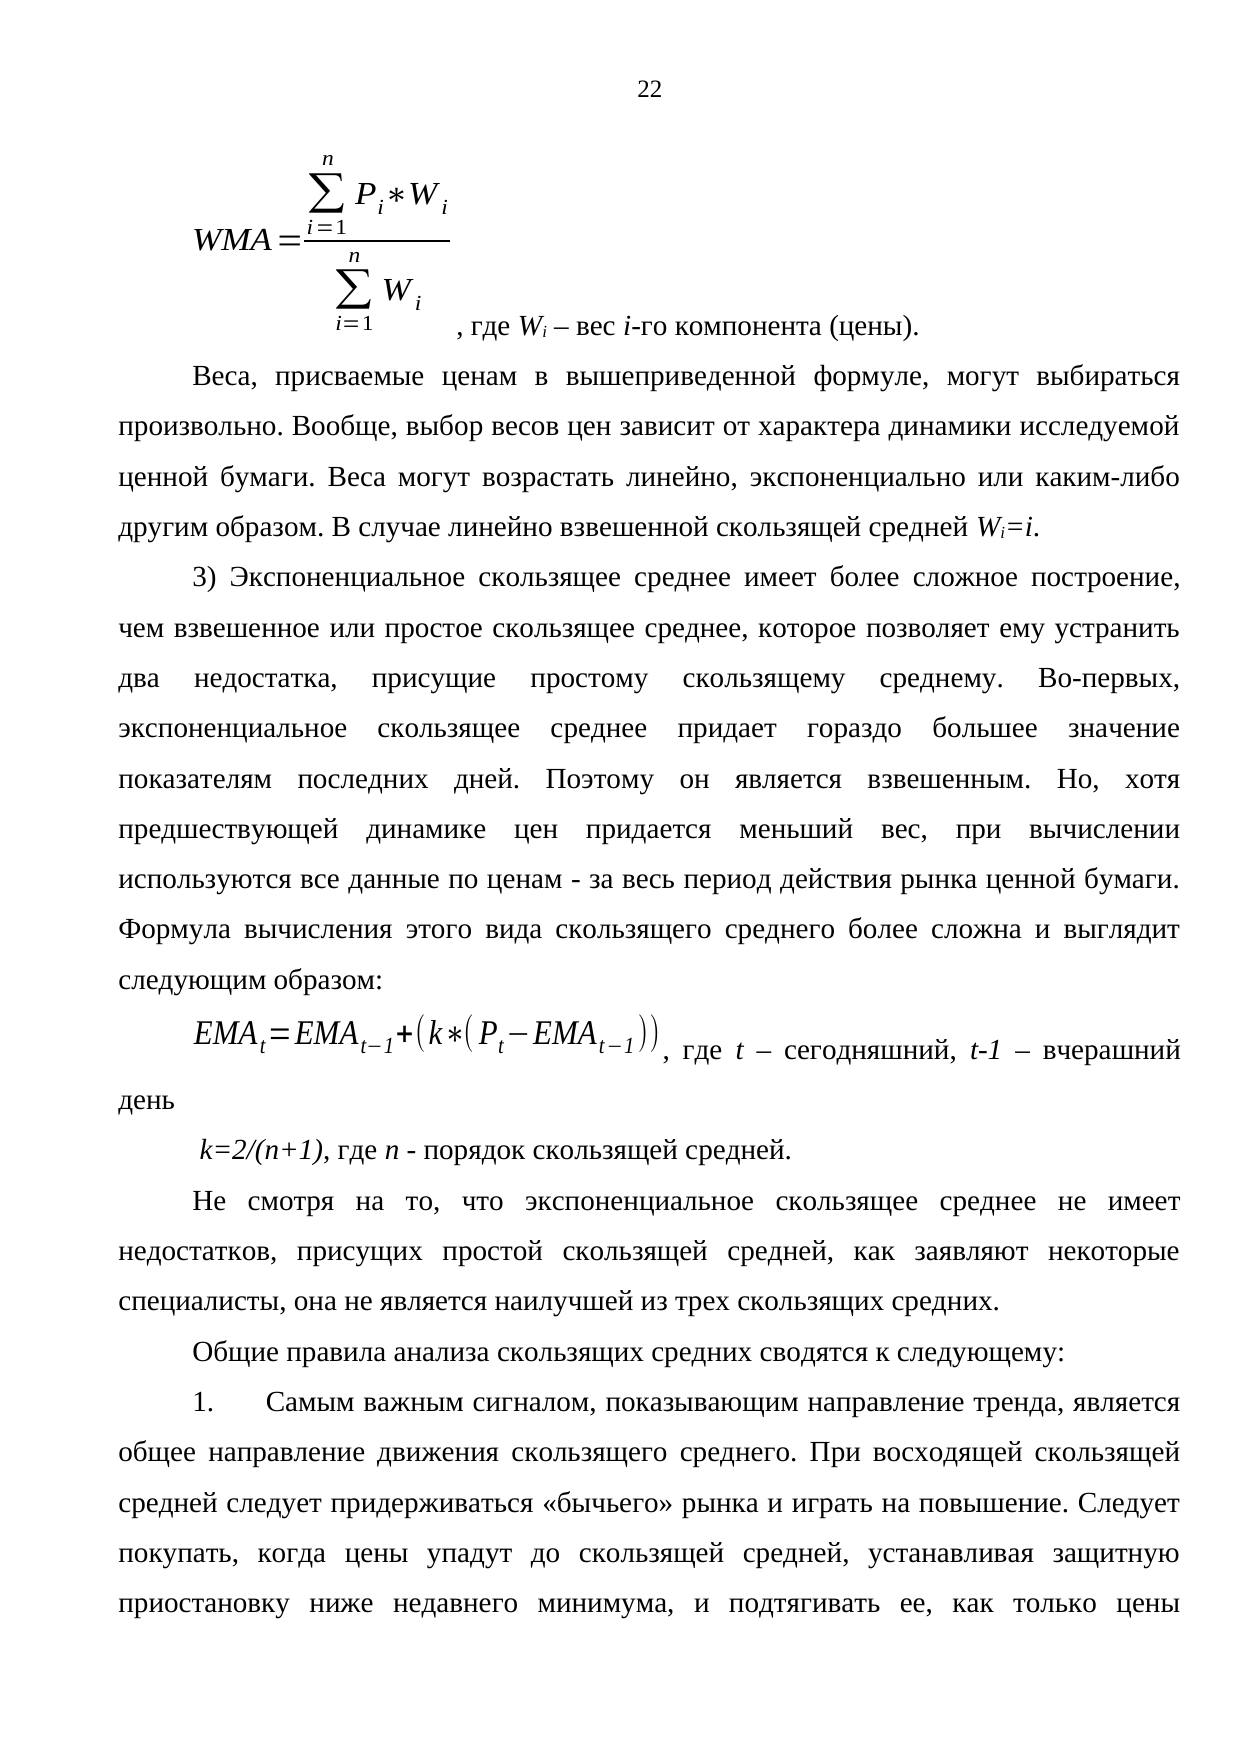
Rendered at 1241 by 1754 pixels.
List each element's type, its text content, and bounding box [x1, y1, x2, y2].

text k=2/(n+1), где n - порядок скользящей средней. [118, 1132, 1181, 1166]
text , где Wi – вес i-го компонента (цены). [118, 148, 1181, 341]
text Не смотря на то, что экспоненциальное скользящее среднее не имеет недостатков, присущих простой скользящей средней, как заявляют некоторые специалисты, она не является наилучшей из трех скользящих средних. [118, 1183, 1181, 1317]
text , где t – сегодняшний, t-1 – вчерашний день [118, 1012, 1181, 1116]
text Общие правила анализа скользящих средних сводятся к следующему: [118, 1334, 1181, 1367]
text Веса, присваемые ценам в вышеприведенной формуле, могут выбираться произвольно. Вообще, выбор весов цен зависит от характера динамики исследуемой ценной бумаги. Веса могут возрастать линейно, экспоненциально или каким-либо другим образом. В случае линейно взвешенной скользящей средней Wi=i. [118, 358, 1181, 543]
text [118, 1384, 1181, 1619]
text 3) Экспоненциальное скользящее среднее имеет более сложное построение, чем взвешенное или простое скользящее среднее, которое позволяет ему устранить два недостатка, присущие простому скользящему среднему. Во-первых, экспоненциальное скользящее среднее придает гораздо большее значение показателям последних дней. Поэтому он является взвешенным. Но, хотя предшествующей динамике цен придается меньший вес, при вычислении используются все данные по ценам - за весь период действия рынка ценной бумаги. Формула вычисления этого вида скользящего среднего более сложна и выглядит следующим образом: [118, 559, 1181, 996]
